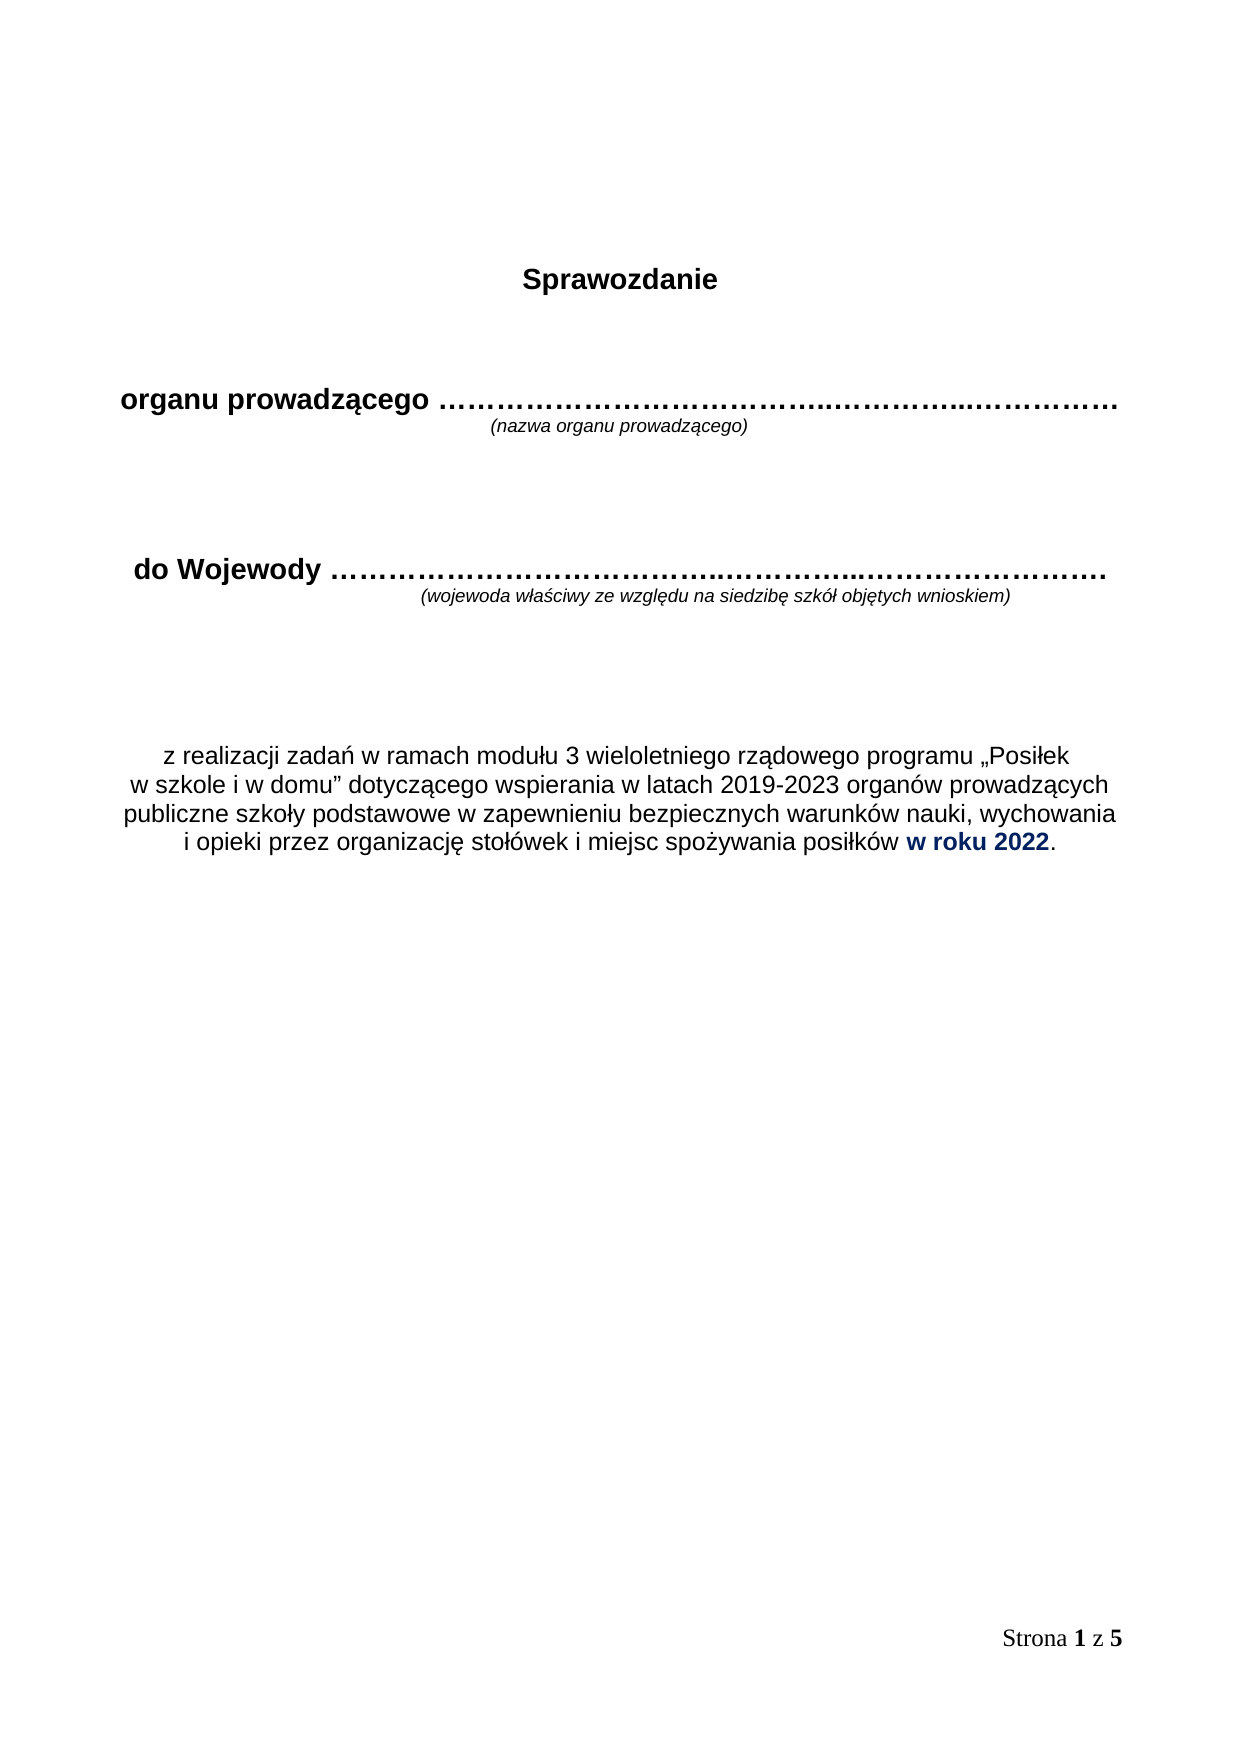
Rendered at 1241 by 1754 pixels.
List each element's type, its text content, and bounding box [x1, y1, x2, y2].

text z realizacji zadań w ramach modułu 3 wieloletniego rządowego programu „Posiłek w szkole i w domu” dotyczącego wspierania w latach 2019-2023 organów prowadzących publiczne szkoły podstawowe w zapewnieniu bezpiecznych warunków nauki, wychowania i opieki przez organizację stołówek i miejsc spożywania posiłków w roku 2022. [118, 741, 1122, 856]
text organu prowadzącego …………………………………..…………...…………… [118, 382, 1122, 415]
text (nazwa organu prowadzącego) [118, 415, 1122, 437]
text (wojewoda właściwy ze względu na siedzibę szkół objętych wnioskiem) [118, 585, 1122, 607]
text Sprawozdanie [118, 262, 1122, 295]
text do Wojewody …………………………………..…………...……………………. [118, 552, 1122, 585]
